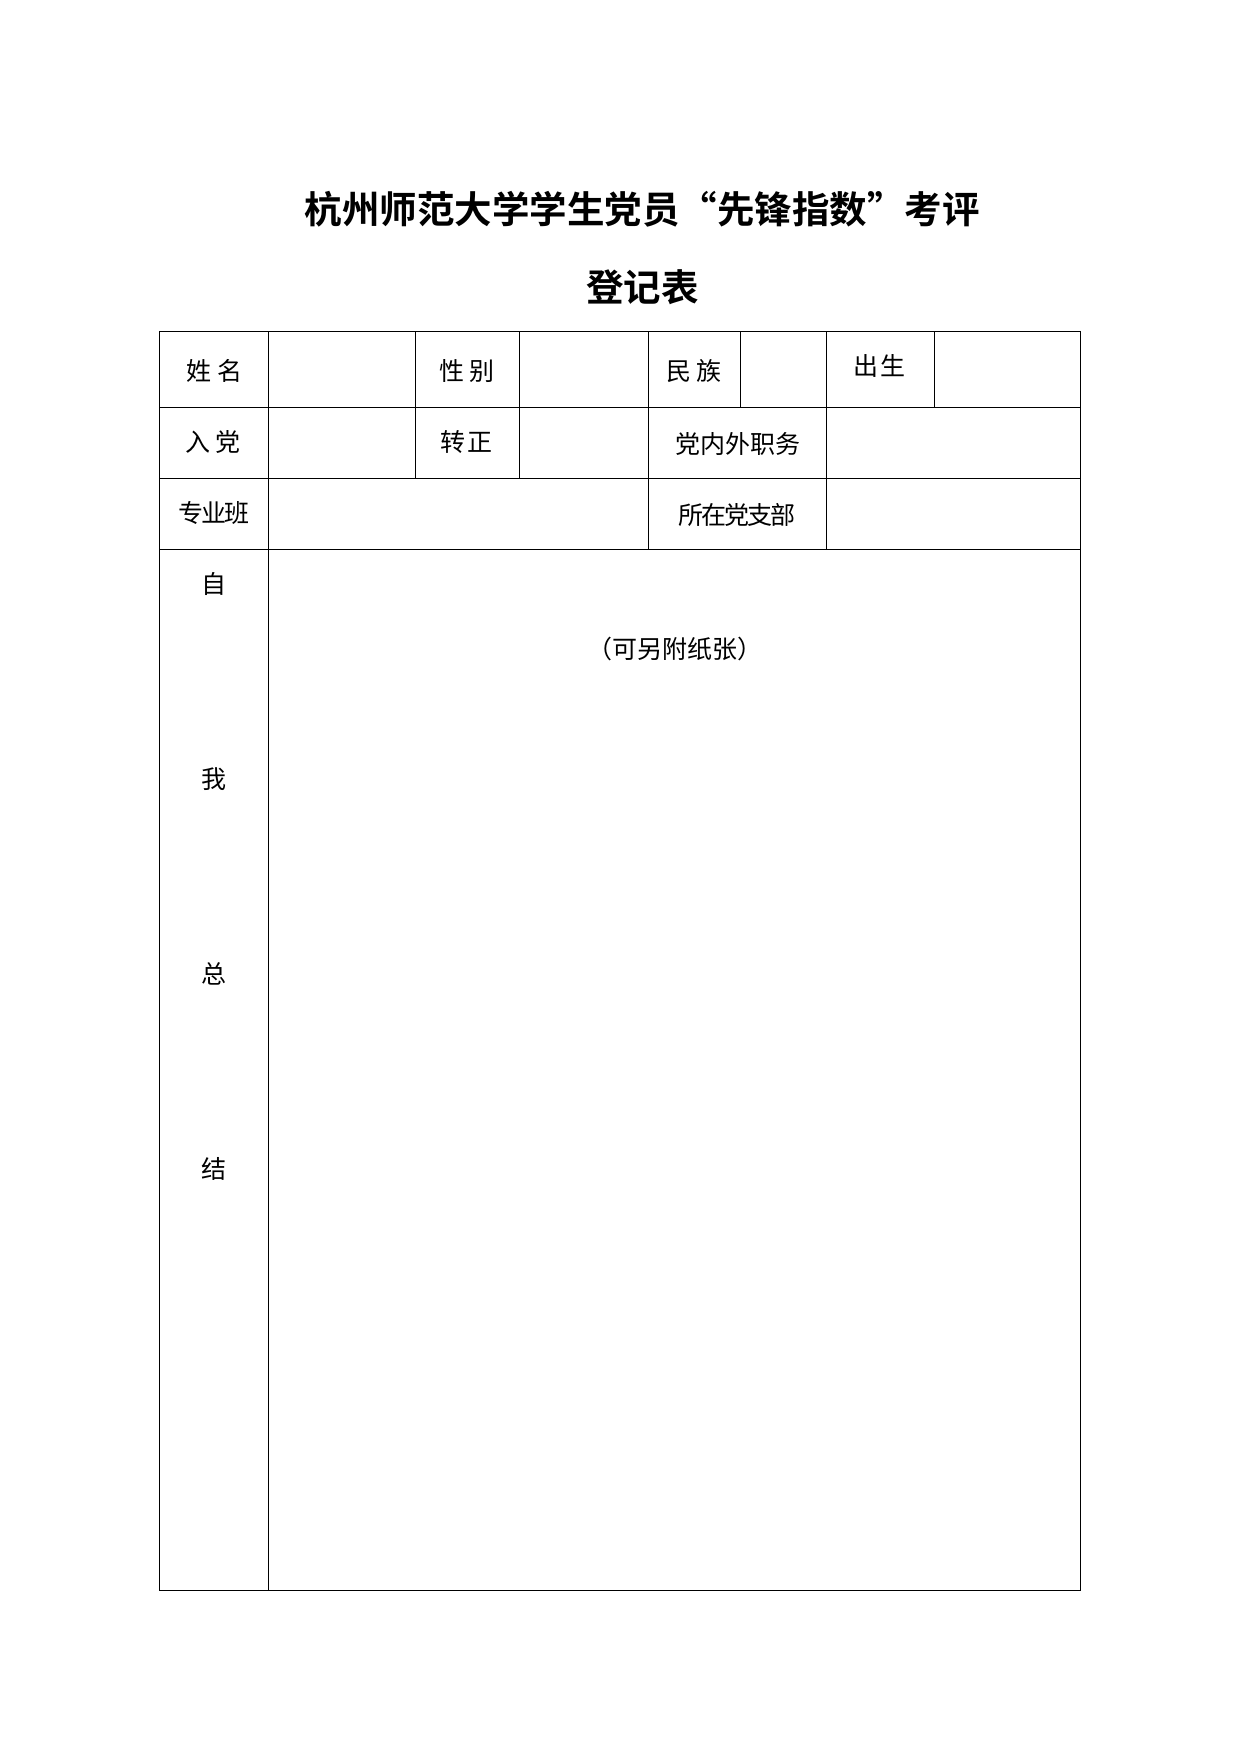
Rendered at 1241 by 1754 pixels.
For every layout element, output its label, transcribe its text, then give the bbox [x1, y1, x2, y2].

text 登记表 [187, 253, 1053, 318]
text 杭州师范大学学生党员“先锋指数”考评 [187, 175, 1053, 240]
table_header [520, 332, 648, 407]
table_cell 入 党 时 间 [160, 408, 268, 478]
table_header [741, 332, 826, 407]
table_cell 专业班级 [160, 479, 268, 549]
table_cell 党内外职务 [649, 408, 826, 478]
table_header 民 族 [649, 332, 740, 407]
table_cell [520, 408, 648, 478]
table_header [269, 332, 415, 407]
table_cell [269, 479, 648, 549]
table_cell 所在党支部 [649, 479, 826, 549]
table_cell [269, 408, 415, 478]
table_header [935, 332, 1080, 407]
table_cell 自 我 总 结 [160, 550, 268, 1590]
table_cell 转 正 时 间 [416, 408, 519, 478]
table_cell （可另附纸张） [269, 550, 1080, 1590]
table_cell [827, 408, 1080, 478]
table_header 姓 名 [160, 332, 268, 407]
table_cell [827, 479, 1080, 549]
table_header 性 别 [416, 332, 519, 407]
table_header 出 生 年 月 [827, 332, 934, 407]
